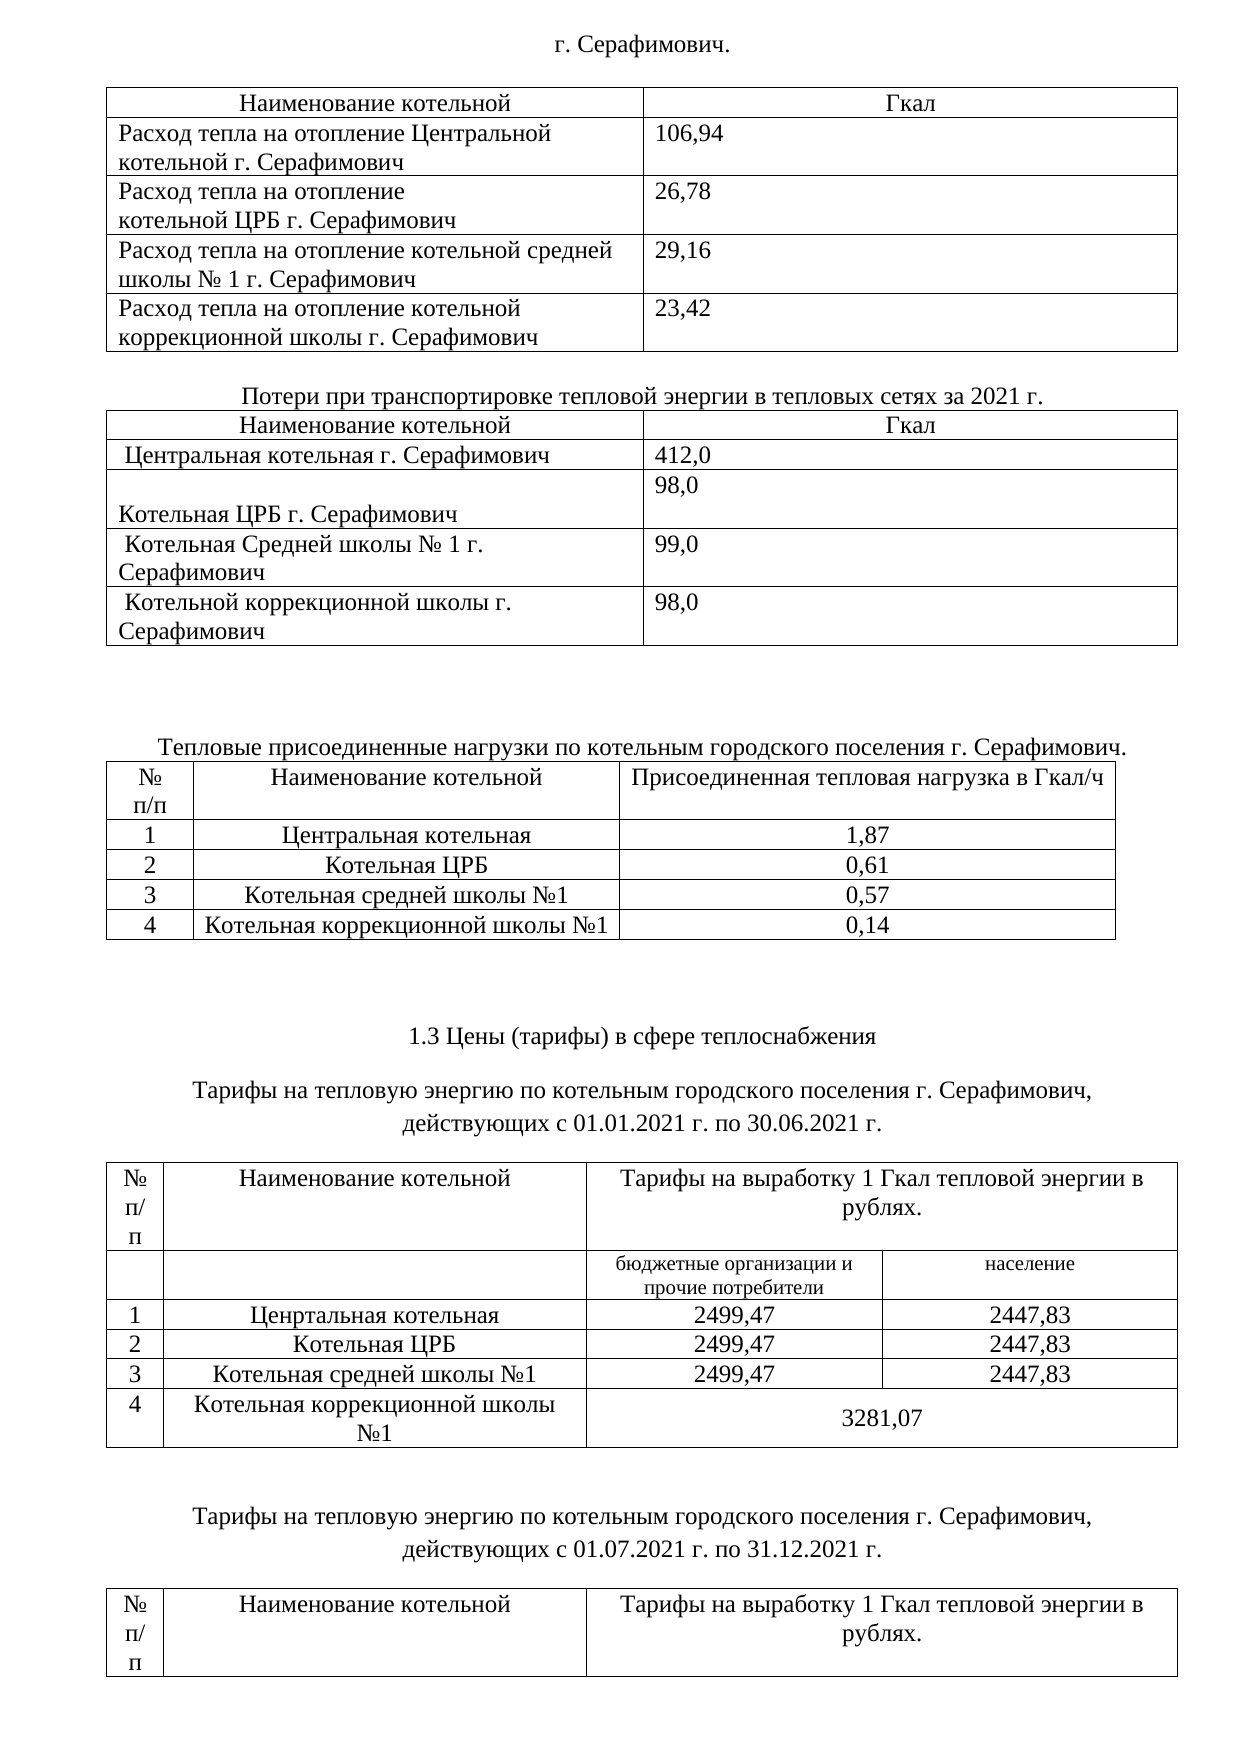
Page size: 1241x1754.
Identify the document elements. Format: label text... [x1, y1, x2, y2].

table_cell 0,14 [620, 910, 1115, 938]
table_cell Расход тепла на отопление котельной средней школы № 1 г. Серафимович [107, 235, 643, 292]
table_cell 2447,83 [883, 1359, 1177, 1388]
table_header Наименование котельной [107, 411, 643, 439]
table_cell Котельная средней школы №1 [194, 880, 619, 909]
table_cell Ценртальная котельная [164, 1300, 586, 1328]
table_cell 98,0 [644, 587, 1177, 645]
table_cell 2 [107, 1330, 163, 1358]
table_cell 2499,47 [587, 1359, 882, 1388]
table_cell 106,94 [644, 118, 1177, 175]
table_cell 3 [107, 1359, 163, 1388]
table_header Гкал [644, 88, 1177, 117]
table_cell 1 [107, 820, 193, 849]
table_cell Расход тепла на отопление котельной ЦРБ г. Серафимович [107, 176, 643, 234]
table_header Наименование котельной [107, 88, 643, 117]
table_header Присоединенная тепловая нагрузка в Гкал/ч [620, 762, 1115, 819]
table_cell Центральная котельная г. Серафимович [107, 440, 643, 469]
table_cell бюджетные организации и прочие потребители [587, 1251, 882, 1299]
table_cell 2 [107, 850, 193, 879]
text 1.3 Цены (тарифы) в сфере теплоснабжения [118, 1021, 1167, 1050]
table_cell 3281,07 [587, 1389, 1177, 1447]
table_header Наименование котельной [194, 762, 619, 819]
table_cell 98,0 [644, 470, 1177, 528]
table_cell 2447,83 [883, 1330, 1177, 1358]
table_cell Расход тепла на отопление котельной коррекционной школы г. Серафимович [107, 294, 643, 351]
table_cell Котельная ЦРБ [164, 1330, 586, 1358]
table_cell 412,0 [644, 440, 1177, 469]
table_header Наименование котельной [164, 1589, 586, 1676]
table_cell 1 [107, 1300, 163, 1328]
table_header Тарифы на выработку 1 Гкал тепловой энергии в рублях. [587, 1163, 1177, 1249]
table_header № п/п [107, 1589, 163, 1676]
text Тепловые присоединенные нагрузки по котельным городского поселения г. Серафимович. [118, 732, 1167, 761]
table_cell Котельная коррекционной школы №1 [194, 910, 619, 938]
text г. Серафимович. [118, 29, 1167, 58]
table_cell Расход тепла на отопление Центральной котельной г. Серафимович [107, 118, 643, 175]
table_cell 0,57 [620, 880, 1115, 909]
table_cell 99,0 [644, 529, 1177, 586]
text Тарифы на тепловую энергию по котельным городского поселения г. Серафимович, действующих с 01.07.2021 г. по 31.12.2021 г. [118, 1501, 1167, 1563]
table_header Тарифы на выработку 1 Гкал тепловой энергии в рублях. [587, 1589, 1177, 1676]
table_header Гкал [644, 411, 1177, 439]
table_cell [164, 1251, 586, 1299]
table_cell Центральная котельная [194, 820, 619, 849]
table_cell 2499,47 [587, 1330, 882, 1358]
table_cell 4 [107, 1389, 163, 1447]
table_header Наименование котельной [164, 1163, 586, 1249]
text Тарифы на тепловую энергию по котельным городского поселения г. Серафимович, действующих с 01.01.2021 г. по 30.06.2021 г. [118, 1075, 1167, 1137]
table_cell население [883, 1251, 1177, 1299]
table_header № п/п [107, 1163, 163, 1249]
text Потери при транспортировке тепловой энергии в тепловых сетях за 2021 г. [118, 381, 1167, 409]
table_cell [107, 1251, 163, 1299]
table_cell Котельной коррекционной школы г. Серафимович [107, 587, 643, 645]
table_cell 29,16 [644, 235, 1177, 292]
table_cell Котельная ЦРБ [194, 850, 619, 879]
table_cell 26,78 [644, 176, 1177, 234]
table_cell 4 [107, 910, 193, 938]
table_cell Котельная ЦРБ г. Серафимович [107, 470, 643, 528]
table_cell 0,61 [620, 850, 1115, 879]
table_cell Котельная Средней школы № 1 г. Серафимович [107, 529, 643, 586]
table_header № п/п [107, 762, 193, 819]
table_cell 2447,83 [883, 1300, 1177, 1328]
table_cell 2499,47 [587, 1300, 882, 1328]
table_cell 3 [107, 880, 193, 909]
table_cell 23,42 [644, 294, 1177, 351]
table_cell 1,87 [620, 820, 1115, 849]
table_cell Котельная коррекционной школы №1 [164, 1389, 586, 1447]
table_cell Котельная средней школы №1 [164, 1359, 586, 1388]
